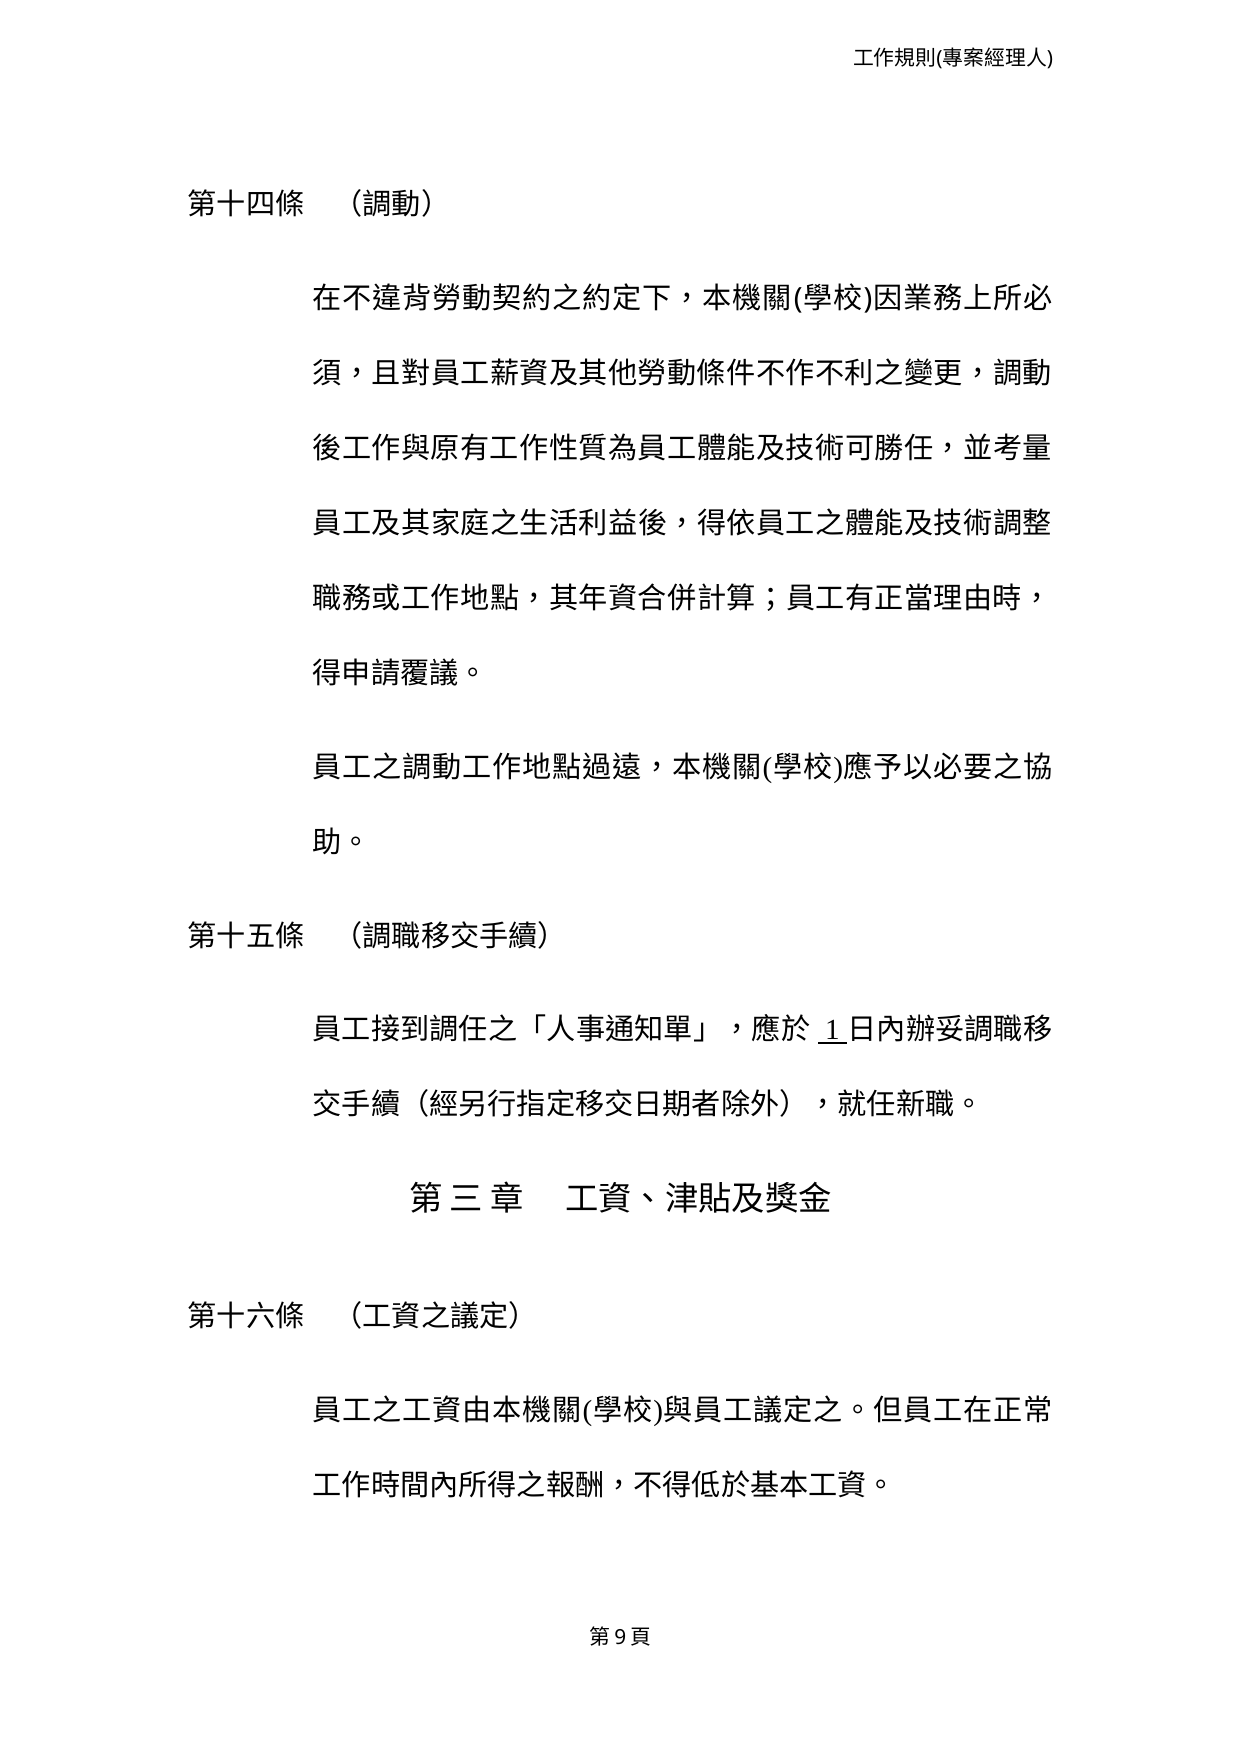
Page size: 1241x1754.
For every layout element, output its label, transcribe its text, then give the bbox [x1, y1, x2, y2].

text 員工接到調任之「人事通知單」，應於 1 日內辦妥調職移交手續（經另行指定移交日期者除外），就任新職。 [312, 989, 1053, 1139]
text 第十六條 （工資之議定） [187, 1276, 1053, 1351]
text 員工之調動工作地點過遠，本機關(學校)應予以必要之協助。 [312, 727, 1053, 877]
text 第十四條 （調動） [187, 164, 1053, 239]
subtitle 工資、津貼及獎金 [187, 1158, 1053, 1233]
text 第十五條 （調職移交手續） [187, 896, 1053, 971]
text 在不違背勞動契約之約定下，本機關(學校)因業務上所必須，且對員工薪資及其他勞動條件不作不利之變更，調動後工作與原有工作性質為員工體能及技術可勝任，並考量員工及其家庭之生活利益後，得依員工之體能及技術調整職務或工作地點，其年資合併計算；員工有正當理由時，得申請覆議。 [312, 258, 1053, 708]
text 員工之工資由本機關(學校)與員工議定之。但員工在正常工作時間內所得之報酬，不得低於基本工資。 [312, 1370, 1053, 1520]
